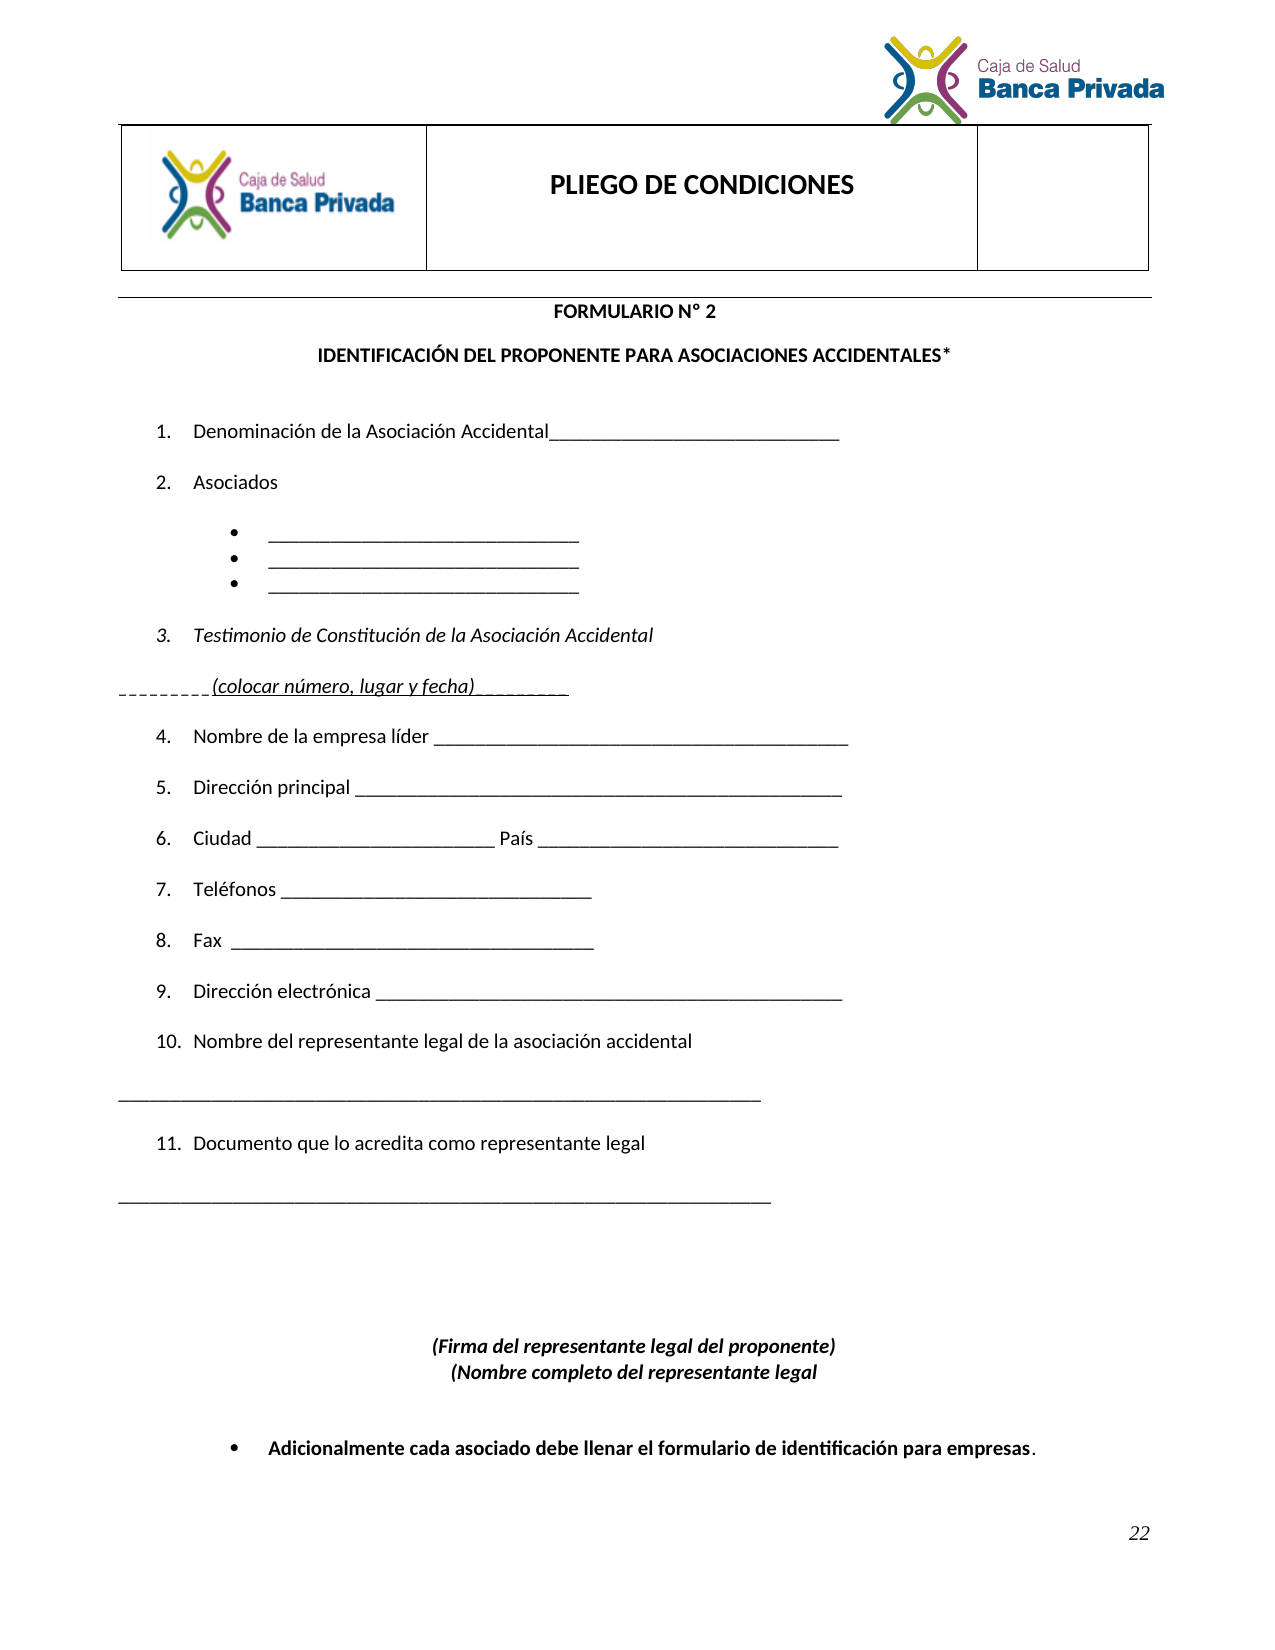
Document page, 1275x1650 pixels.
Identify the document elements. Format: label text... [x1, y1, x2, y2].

list ______________________________ [231, 546, 1152, 571]
picture [147, 126, 403, 245]
text _________(colocar número, lugar y fecha)_________ [118, 673, 1152, 698]
list Denominación de la Asociación Accidental____________________________ [156, 419, 1152, 444]
list Teléfonos ______________________________ [156, 876, 1152, 902]
text IDENTIFICACIÓN DEL PROPONENTE PARA ASOCIACIONES ACCIDENTALES* [118, 342, 1152, 368]
text _______________________________________________________________ [118, 1181, 1152, 1207]
text FORMULARIO Nº 2 [118, 298, 1152, 324]
list Documento que lo acredita como representante legal [156, 1130, 1152, 1156]
list Asociados [156, 469, 1152, 495]
picture [873, 28, 1177, 135]
list Fax ___________________________________ [156, 927, 1152, 952]
list Dirección principal _______________________________________________ [156, 774, 1152, 800]
list ______________________________ [231, 571, 1152, 597]
list Adicionalmente cada asociado debe llenar el formulario de identificación para empresas. [231, 1435, 1152, 1461]
list Nombre de la empresa líder ________________________________________ [156, 724, 1152, 749]
list Nombre del representante legal de la asociación accidental [156, 1029, 1152, 1054]
list Dirección electrónica _____________________________________________ [156, 978, 1152, 1003]
picture [978, 126, 1148, 135]
text (Nombre completo del representante legal [118, 1359, 1152, 1384]
list Ciudad _______________________ País _____________________________ [156, 825, 1152, 851]
text ______________________________________________________________ [118, 1079, 1152, 1105]
list Testimonio de Constitución de la Asociación Accidental [156, 622, 1152, 647]
picture [873, 126, 977, 135]
text (Firma del representante legal del proponente) [118, 1334, 1152, 1359]
list ______________________________ [231, 520, 1152, 546]
